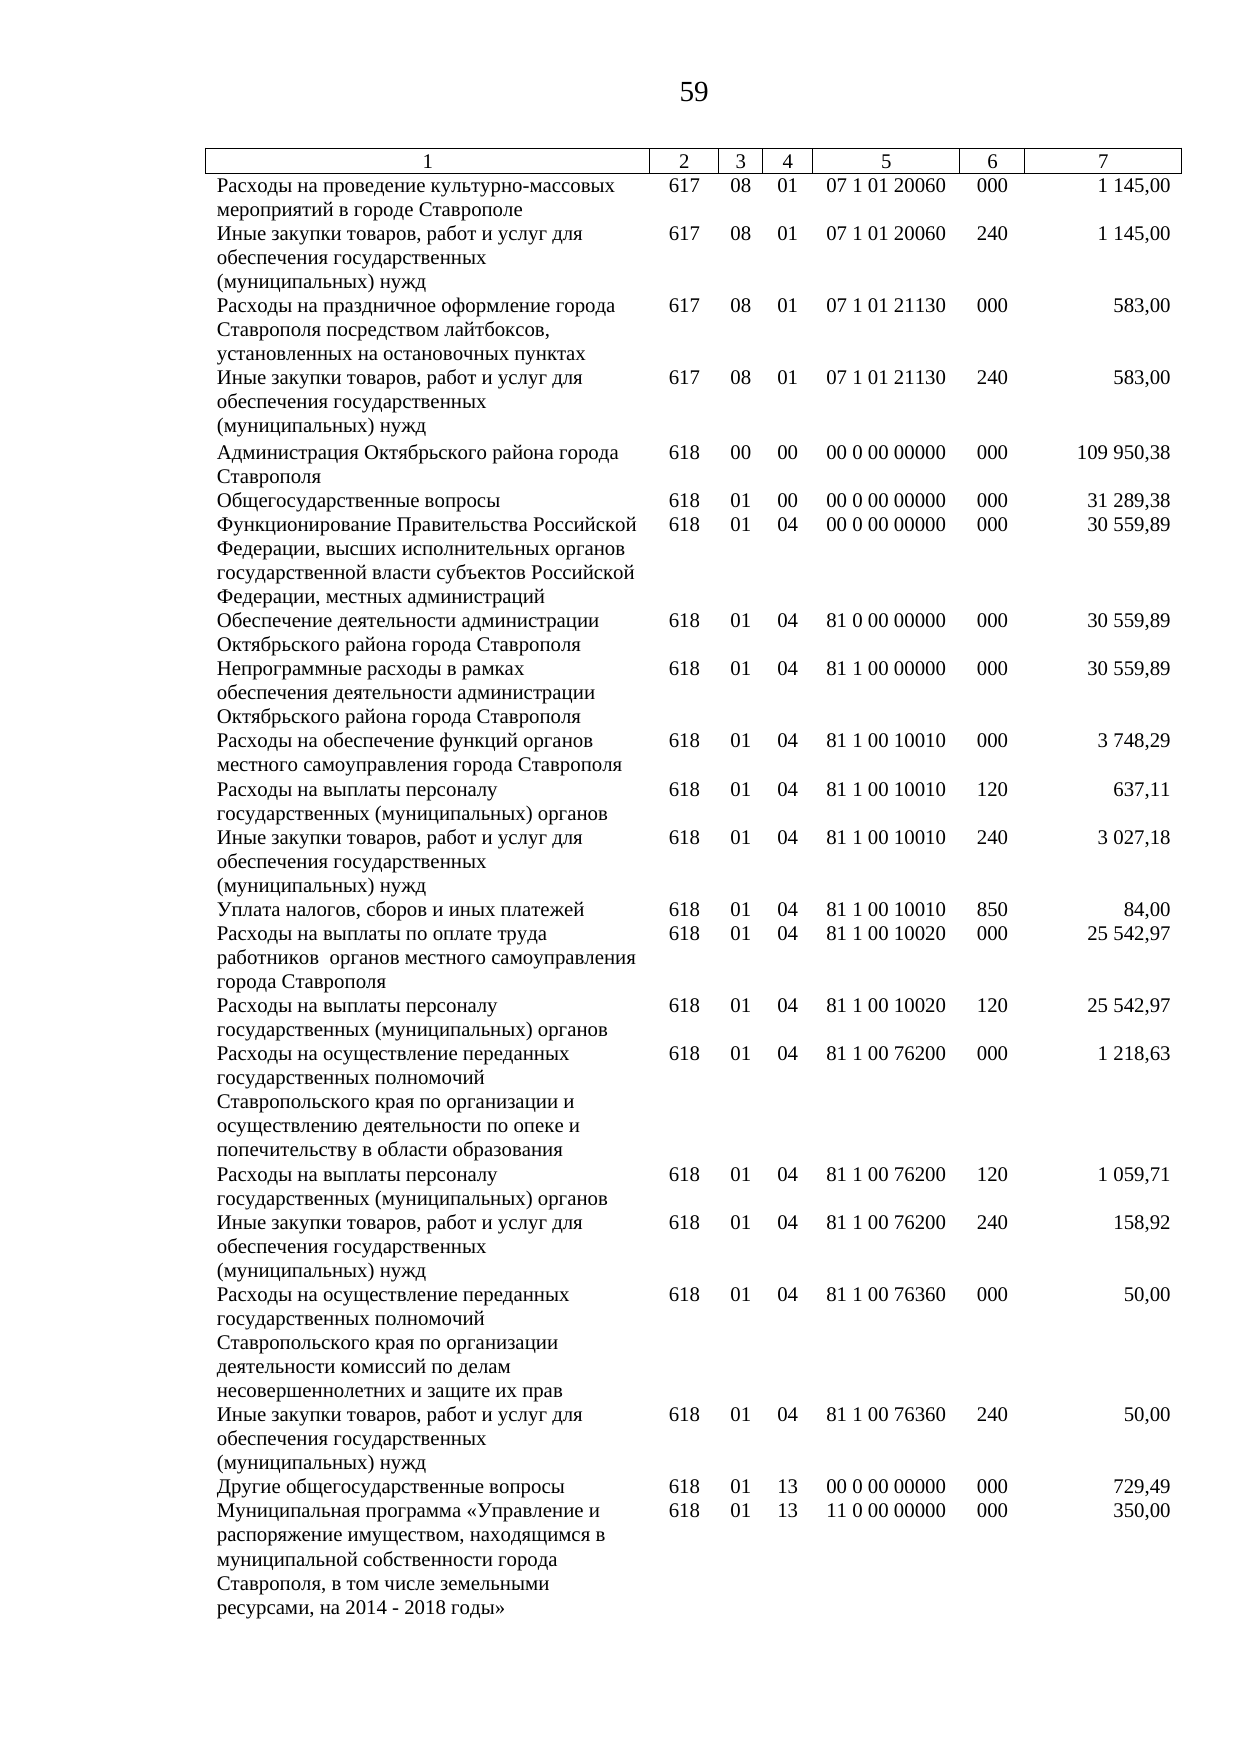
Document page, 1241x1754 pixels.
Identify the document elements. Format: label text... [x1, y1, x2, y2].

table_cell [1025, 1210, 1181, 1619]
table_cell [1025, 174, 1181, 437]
table_header 3 [719, 149, 762, 173]
table_header 7 [1025, 149, 1181, 173]
table_header 6 [960, 149, 1024, 173]
table_header 2 [650, 149, 718, 173]
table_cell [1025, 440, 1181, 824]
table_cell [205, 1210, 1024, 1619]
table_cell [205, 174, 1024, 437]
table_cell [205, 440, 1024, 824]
table_header 1 [206, 149, 649, 173]
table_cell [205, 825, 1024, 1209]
table_header 5 [813, 149, 959, 173]
table_header 4 [763, 149, 812, 173]
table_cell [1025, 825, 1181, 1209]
